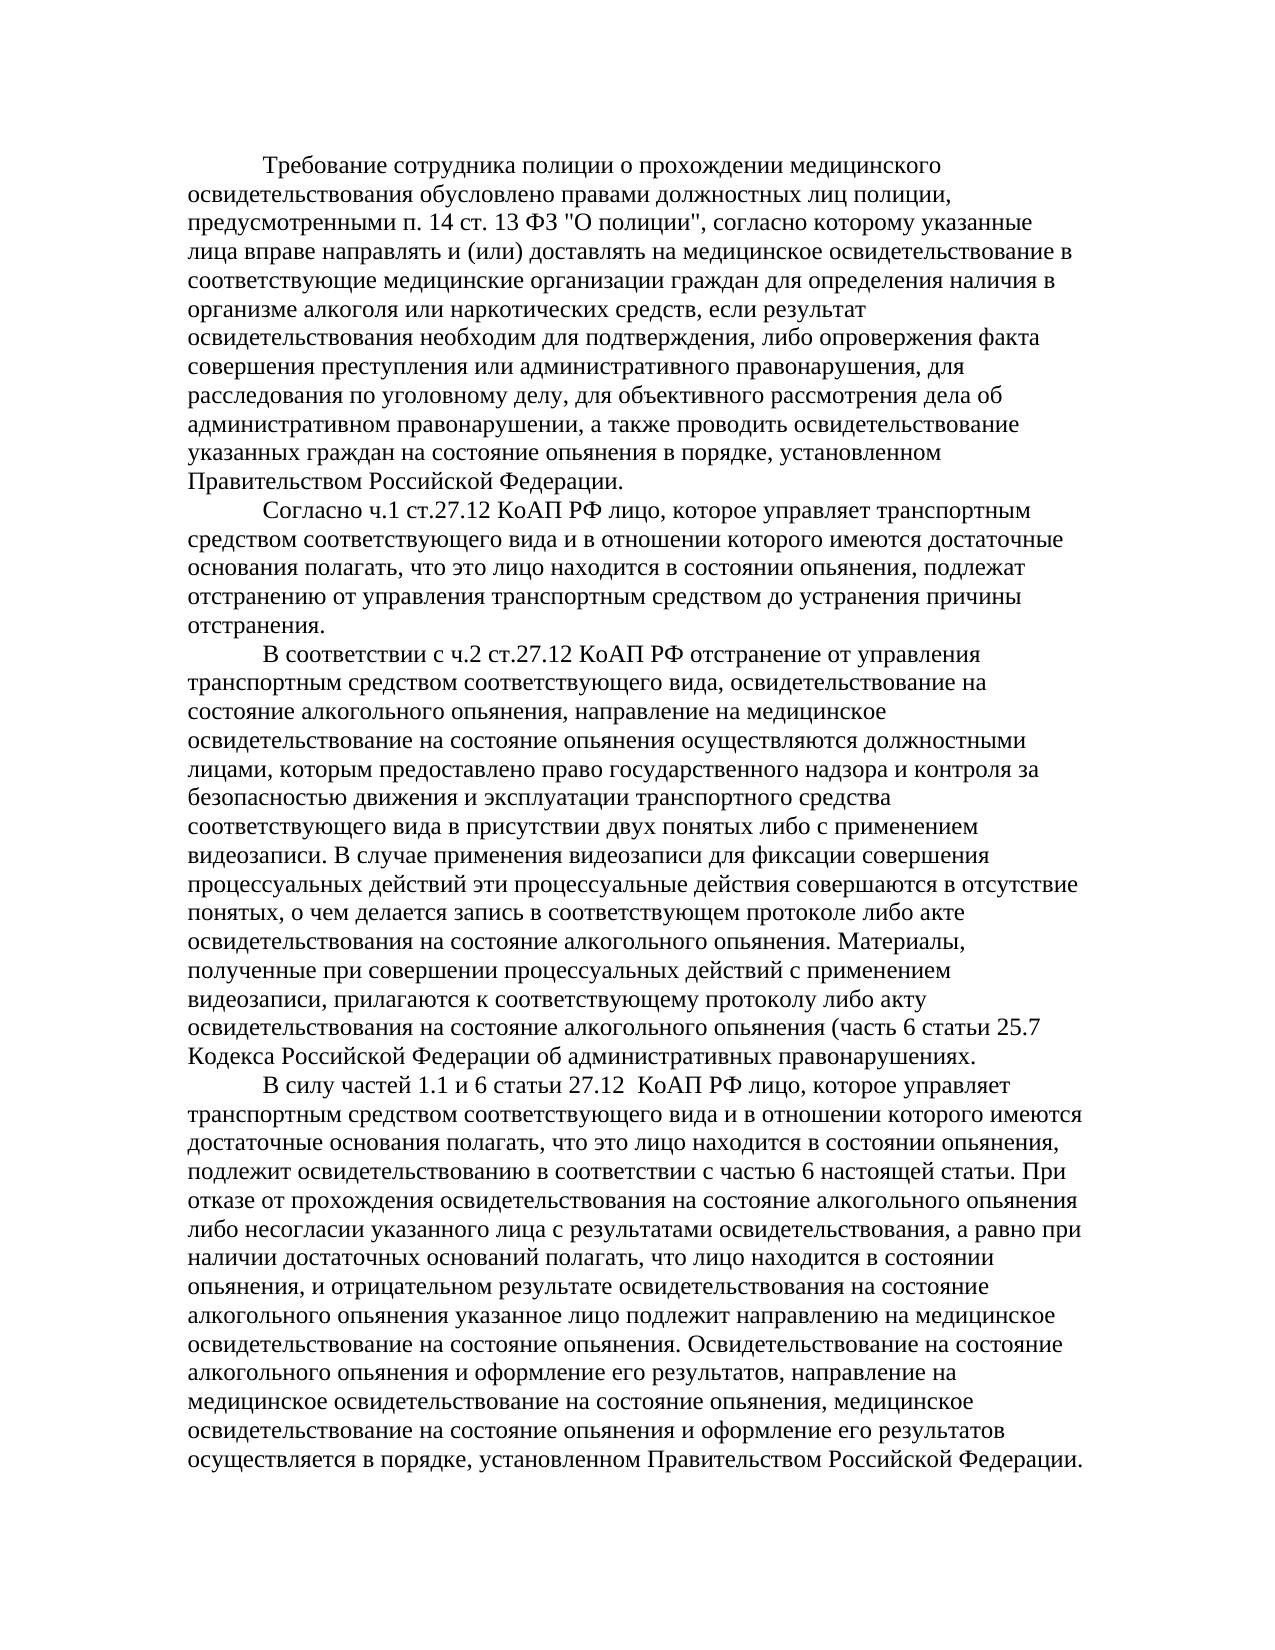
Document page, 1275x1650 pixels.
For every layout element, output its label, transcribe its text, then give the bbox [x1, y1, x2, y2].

text Согласно ч.1 ст.27.12 КоАП РФ лицо, которое управляет транспортным средством соответствующего вида и в отношении которого имеются достаточные основания полагать, что это лицо находится в состоянии опьянения, подлежат отстранению от управления транспортным средством до устранения причины отстранения. [187, 495, 1087, 639]
text В силу частей 1.1 и 6 статьи 27.12 КоАП РФ лицо, которое управляет транспортным средством соответствующего вида и в отношении которого имеются достаточные основания полагать, что это лицо находится в состоянии опьянения, подлежит освидетельствованию в соответствии с частью 6 настоящей статьи. При отказе от прохождения освидетельствования на состояние алкогольного опьянения либо несогласии указанного лица с результатами освидетельствования, а равно при наличии достаточных оснований полагать, что лицо находится в состоянии опьянения, и отрицательном результате освидетельствования на состояние алкогольного опьянения указанное лицо подлежит направлению на медицинское освидетельствование на состояние опьянения. Освидетельствование на состояние алкогольного опьянения и оформление его результатов, направление на медицинское освидетельствование на состояние опьянения, медицинское освидетельствование на состояние опьянения и оформление его результатов осуществляется в порядке, установленном Правительством Российской Федерации. [187, 1070, 1087, 1472]
text В соответствии с ч.2 ст.27.12 КоАП РФ отстранение от управления транспортным средством соответствующего вида, освидетельствование на состояние алкогольного опьянения, направление на медицинское освидетельствование на состояние опьянения осуществляются должностными лицами, которым предоставлено право государственного надзора и контроля за безопасностью движения и эксплуатации транспортного средства соответствующего вида в присутствии двух понятых либо с применением видеозаписи. В случае применения видеозаписи для фиксации совершения процессуальных действий эти процессуальные действия совершаются в отсутствие понятых, о чем делается запись в соответствующем протоколе либо акте освидетельствования на состояние алкогольного опьянения. Материалы, полученные при совершении процессуальных действий с применением видеозаписи, прилагаются к соответствующему протоколу либо акту освидетельствования на состояние алкогольного опьянения (часть 6 статьи 25.7 Кодекса Российской Федерации об административных правонарушениях. [187, 639, 1087, 1070]
text Требование сотрудника полиции о прохождении медицинского освидетельствования обусловлено правами должностных лиц полиции, предусмотренными п. 14 ст. 13 ФЗ "О полиции", согласно которому указанные лица вправе направлять и (или) доставлять на медицинское освидетельствование в соответствующие медицинские организации граждан для определения наличия в организме алкоголя или наркотических средств, если результат освидетельствования необходим для подтверждения, либо опровержения факта совершения преступления или административного правонарушения, для расследования по уголовному делу, для объективного рассмотрения дела об административном правонарушении, а также проводить освидетельствование указанных граждан на состояние опьянения в порядке, установленном Правительством Российской Федерации. [187, 150, 1087, 495]
